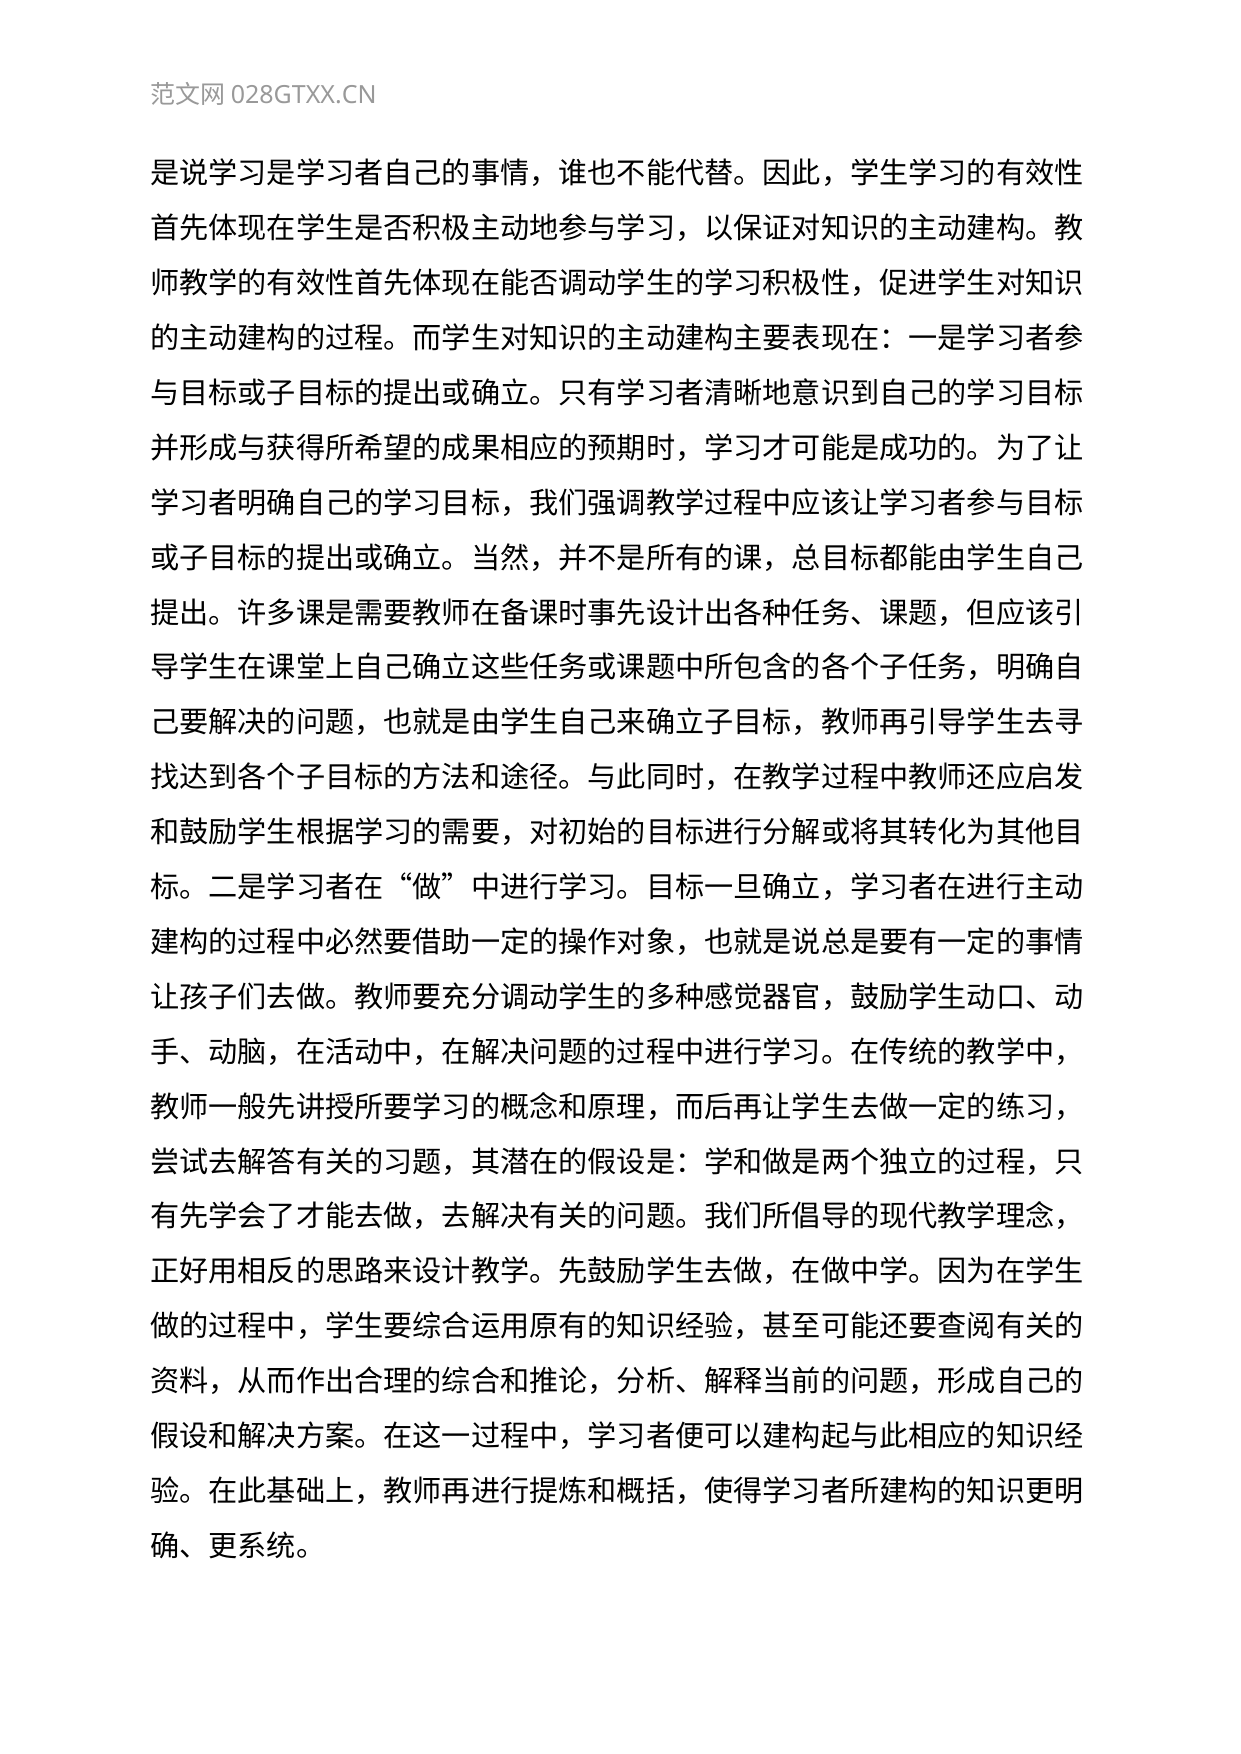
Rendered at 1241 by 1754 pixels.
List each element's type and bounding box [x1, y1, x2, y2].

text [150, 150, 1090, 1565]
